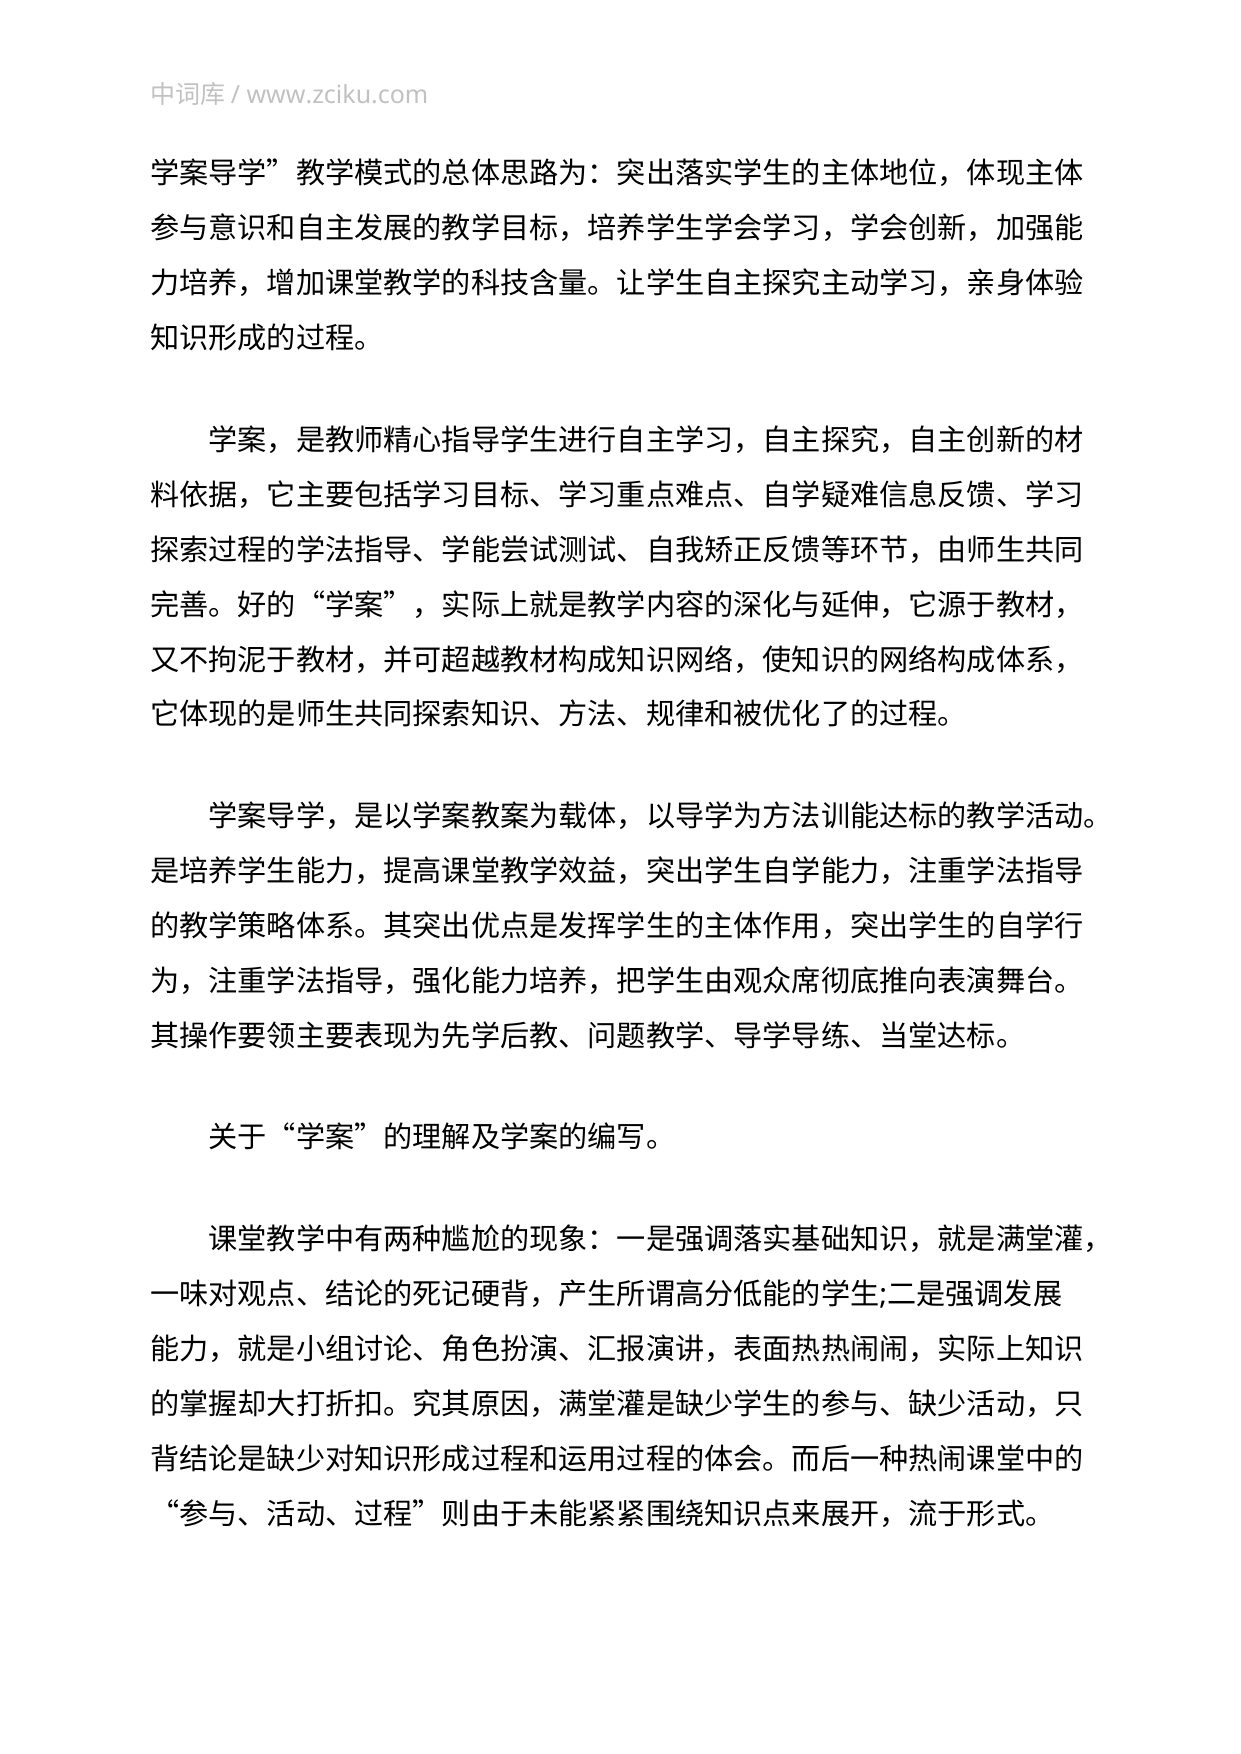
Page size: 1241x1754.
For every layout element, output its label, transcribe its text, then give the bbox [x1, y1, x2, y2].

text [150, 150, 1090, 357]
text 学案，是教师精心指导学生进行自主学习，自主探究，自主创新的材料依据，它主要包括学习目标、学习重点难点、自学疑难信息反馈、学习探索过程的学法指导、学能尝试测试、自我矫正反馈等环节，由师生共同完善。好的“学案”，实际上就是教学内容的深化与延伸，它源于教材，又不拘泥于教材，并可超越教材构成知识网络，使知识的网络构成体系，它体现的是师生共同探索知识、方法、规律和被优化了的过程。 [150, 416, 1090, 733]
text 关于“学案”的理解及学案的编写。 [150, 1114, 1090, 1156]
text 学案导学，是以学案教案为载体，以导学为方法训能达标的教学活动。是培养学生能力，提高课堂教学效益，突出学生自学能力，注重学法指导的教学策略体系。其突出优点是发挥学生的主体作用，突出学生的自学行为，注重学法指导，强化能力培养，把学生由观众席彻底推向表演舞台。其操作要领主要表现为先学后教、问题教学、导学导练、当堂达标。 [150, 793, 1090, 1054]
text 课堂教学中有两种尴尬的现象：一是强调落实基础知识，就是满堂灌，一味对观点、结论的死记硬背，产生所谓高分低能的学生;二是强调发展能力，就是小组讨论、角色扮演、汇报演讲，表面热热闹闹，实际上知识的掌握却大打折扣。究其原因，满堂灌是缺少学生的参与、缺少活动，只背结论是缺少对知识形成过程和运用过程的体会。而后一种热闹课堂中的“参与、活动、过程”则由于未能紧紧围绕知识点来展开，流于形式。 [150, 1216, 1090, 1533]
